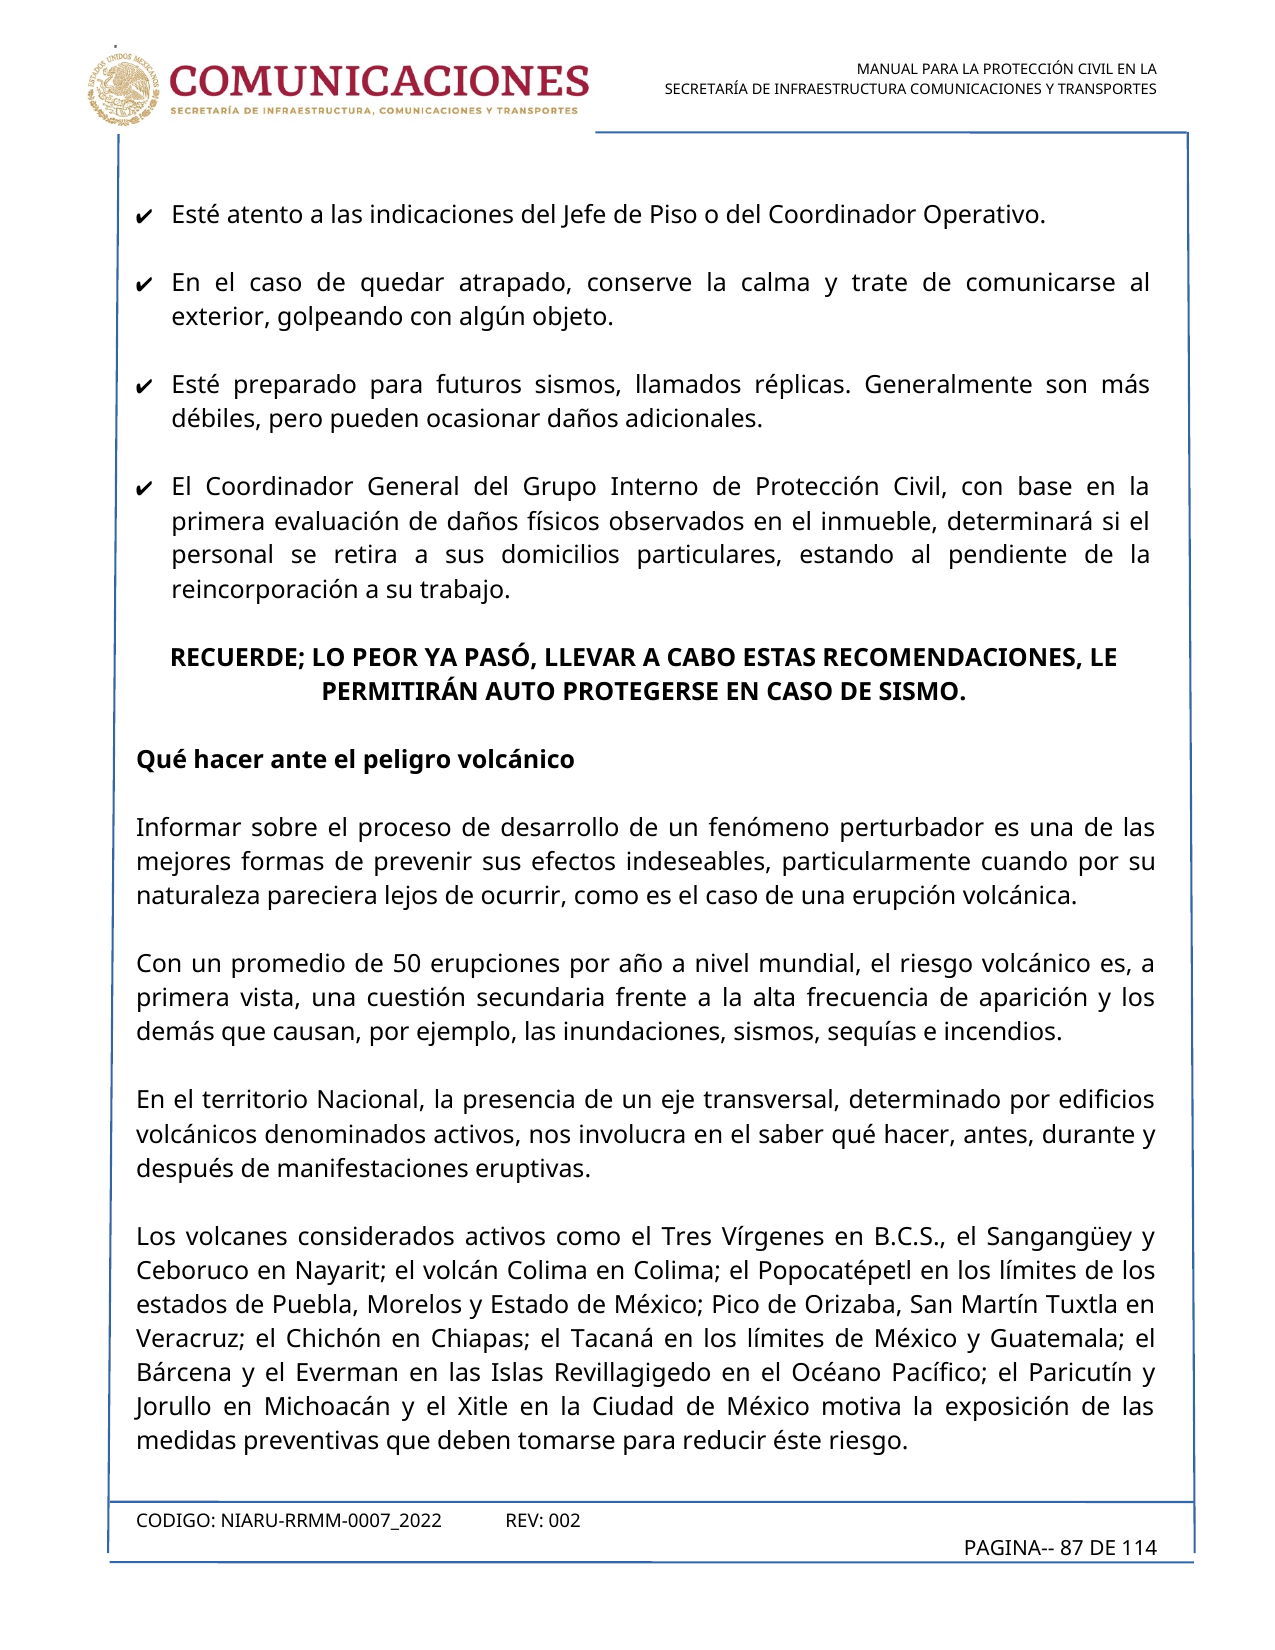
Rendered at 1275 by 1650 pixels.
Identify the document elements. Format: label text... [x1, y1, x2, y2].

text En el territorio Nacional, la presencia de un eje transversal, determinado por edificios volcánicos denominados activos, nos involucra en el saber qué hacer, antes, durante y después de manifestaciones eruptivas. [136, 1082, 1157, 1184]
text Informar sobre el proceso de desarrollo de un fenómeno perturbador es una de las mejores formas de prevenir sus efectos indeseables, particularmente cuando por su naturaleza pareciera lejos de ocurrir, como es el caso de una erupción volcánica. [136, 810, 1157, 912]
list Esté atento a las indicaciones del Jefe de Piso o del Coordinador Operativo. [136, 197, 1152, 231]
picture [78, 48, 596, 134]
text Los volcanes considerados activos como el Tres Vírgenes en B.C.S., el Sangangüey y Ceboruco en Nayarit; el volcán Colima en Colima; el Popocatépetl en los límites de los estados de Puebla, Morelos y Estado de México; Pico de Orizaba, San Martín Tuxtla en Veracruz; el Chichón en Chiapas; el Tacaná en los límites de México y Guatemala; el Bárcena y el Everman en las Islas Revillagigedo en el Océano Pacífico; el Paricutín y Jorullo en Michoacán y el Xitle en la Ciudad de México motiva la exposición de las medidas preventivas que deben tomarse para reducir éste riesgo. [136, 1218, 1157, 1457]
text Con un promedio de 50 erupciones por año a nivel mundial, el riesgo volcánico es, a primera vista, una cuestión secundaria frente a la alta frecuencia de aparición y los demás que causan, por ejemplo, las inundaciones, sismos, sequías e incendios. [136, 946, 1157, 1048]
text RECUERDE; LO PEOR YA PASÓ, LLEVAR A CABO ESTAS RECOMENDACIONES, LE PERMITIRÁN AUTO PROTEGERSE EN CASO DE SISMO. [136, 639, 1152, 707]
list En el caso de quedar atrapado, conserve la calma y trate de comunicarse al exterior, golpeando con algún objeto. [136, 265, 1152, 333]
text Qué hacer ante el peligro volcánico [136, 742, 1152, 776]
list Esté preparado para futuros sismos, llamados réplicas. Generalmente son más débiles, pero pueden ocasionar daños adicionales. [136, 367, 1152, 435]
list El Coordinador General del Grupo Interno de Protección Civil, con base en la primera evaluación de daños físicos observados en el inmueble, determinará si el personal se retira a sus domicilios particulares, estando al pendiente de la reincorporación a su trabajo. [136, 469, 1152, 605]
